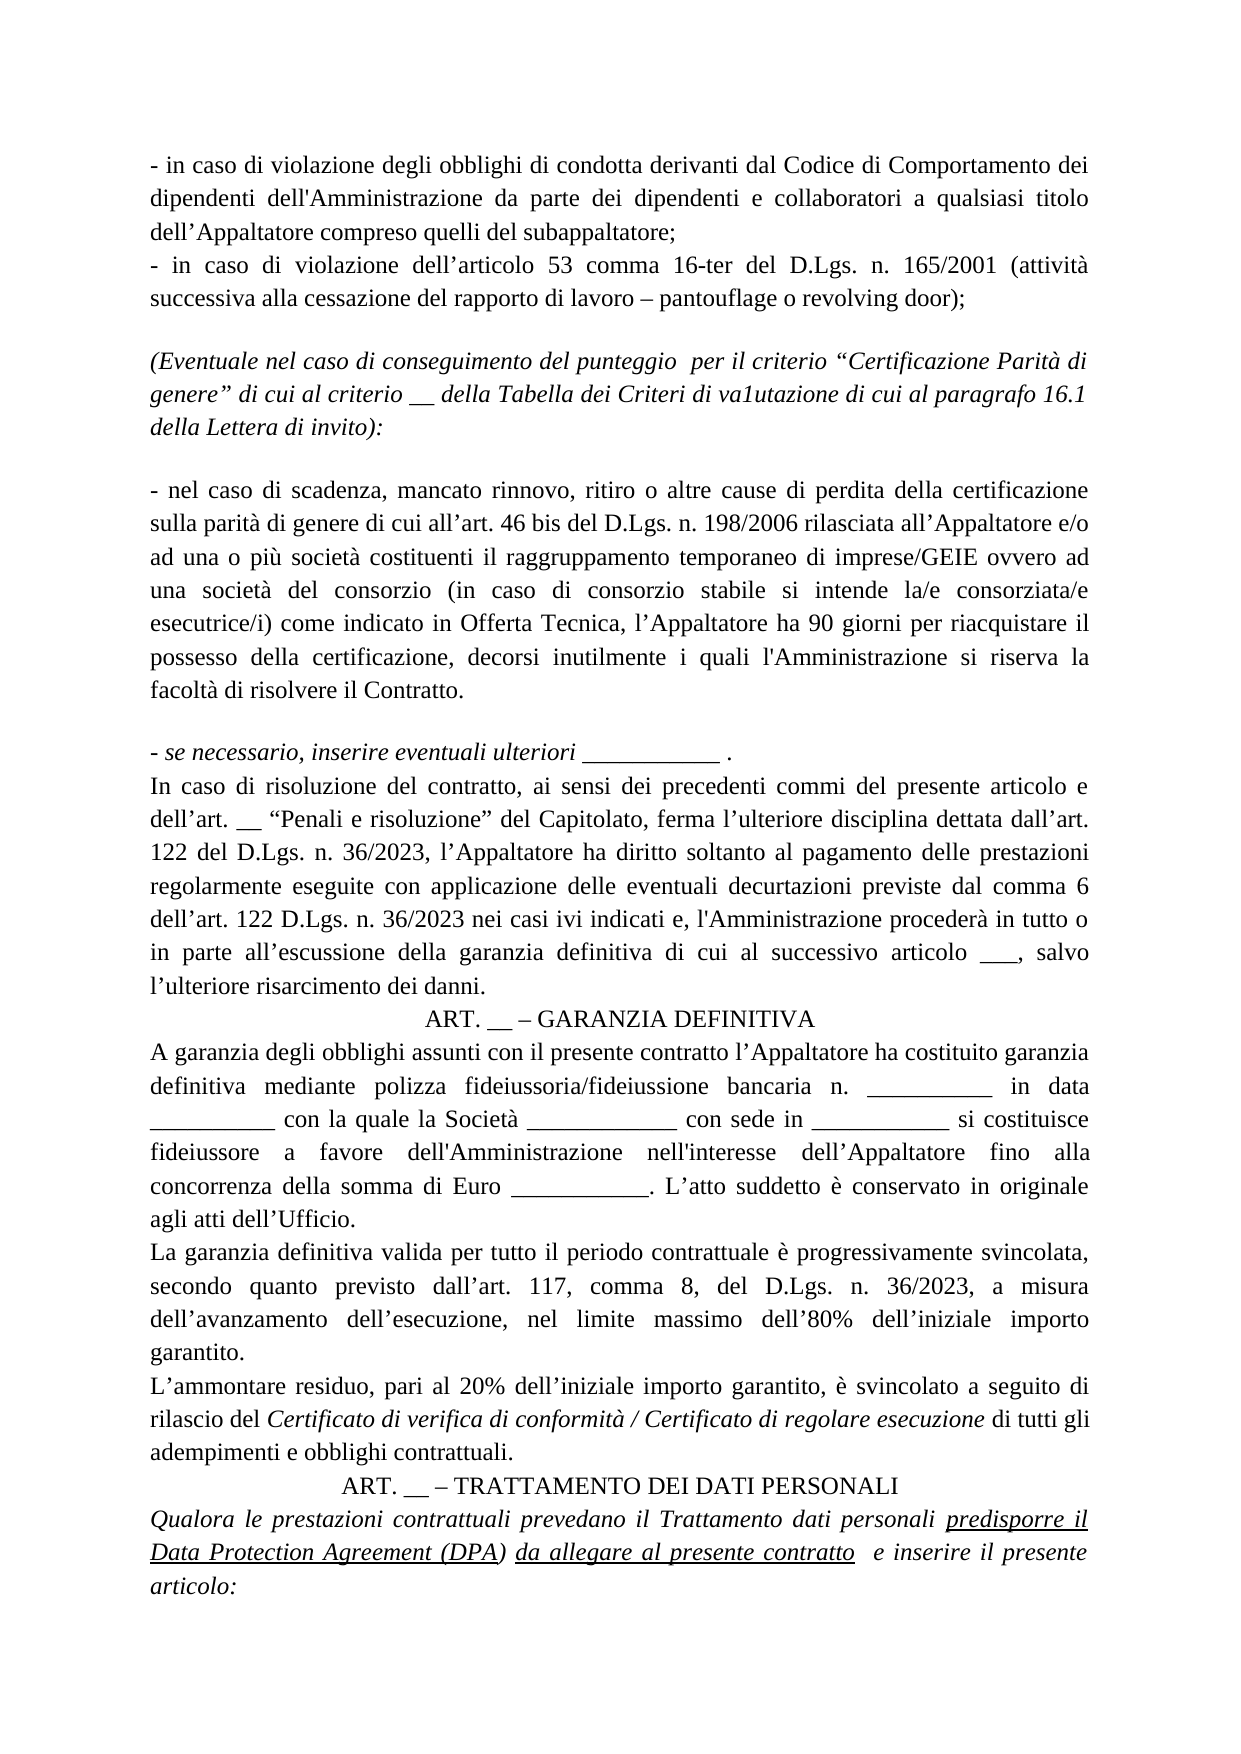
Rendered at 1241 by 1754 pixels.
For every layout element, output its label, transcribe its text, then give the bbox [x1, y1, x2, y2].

text - se necessario, inserire eventuali ulteriori ___________ . [150, 737, 1090, 766]
text In caso di risoluzione del contratto, ai sensi dei precedenti commi del presente articolo e dell’art. __ “Penali e risoluzione” del Capitolato, ferma l’ulteriore disciplina dettata dall’art. 122 del D.Lgs. n. 36/2023, l’Appaltatore ha diritto soltanto al pagamento delle prestazioni regolarmente eseguite con applicazione delle eventuali decurtazioni previste dal comma 6 dell’art. 122 D.Lgs. n. 36/2023 nei casi ivi indicati e, l'Amministrazione procederà in tutto o in parte all’escussione della garanzia definitiva di cui al successivo articolo ___, salvo l’ulteriore risarcimento dei danni. [150, 771, 1090, 999]
text - in caso di violazione degli obblighi di condotta derivanti dal Codice di Comportamento dei dipendenti dell'Amministrazione da parte dei dipendenti e collaboratori a qualsiasi titolo dell’Appaltatore compreso quelli del subappaltatore; [150, 150, 1090, 245]
text ART. __ – TRATTAMENTO DEI DATI PERSONALI [150, 1471, 1090, 1499]
text Qualora le prestazioni contrattuali prevedano il Trattamento dati personali predisporre il Data Protection Agreement (DPA) da allegare al presente contratto e inserire il presente articolo: [150, 1504, 1090, 1599]
text - nel caso di scadenza, mancato rinnovo, ritiro o altre cause di perdita della certificazione sulla parità di genere di cui all’art. 46 bis del D.Lgs. n. 198/2006 rilasciata all’Appaltatore e/o ad una o più società costituenti il raggruppamento temporaneo di imprese/GEIE ovvero ad una società del consorzio (in caso di consorzio stabile si intende la/e consorziata/e esecutrice/i) come indicato in Offerta Tecnica, l’Appaltatore ha 90 giorni per riacquistare il possesso della certificazione, decorsi inutilmente i quali l'Amministrazione si riserva la facoltà di risolvere il Contratto. [150, 475, 1090, 704]
text ART. __ – GARANZIA DEFINITIVA [150, 1004, 1090, 1033]
text La garanzia definitiva valida per tutto il periodo contrattuale è progressivamente svincolata, secondo quanto previsto dall’art. 117, comma 8, del D.Lgs. n. 36/2023, a misura dell’avanzamento dell’esecuzione, nel limite massimo dell’80% dell’iniziale importo garantito. [150, 1237, 1090, 1366]
text L’ammontare residuo, pari al 20% dell’iniziale importo garantito, è svincolato a seguito di rilascio del Certificato di verifica di conformità / Certificato di regolare esecuzione di tutti gli adempimenti e obblighi contrattuali. [150, 1371, 1090, 1466]
text A garanzia degli obblighi assunti con il presente contratto l’Appaltatore ha costituito garanzia definitiva mediante polizza fideiussoria/fideiussione bancaria n. __________ in data __________ con la quale la Società ____________ con sede in ___________ si costituisce fideiussore a favore dell'Amministrazione nell'interesse dell’Appaltatore fino alla concorrenza della somma di Euro ___________. L’atto suddetto è conservato in originale agli atti dell’Ufficio. [150, 1037, 1090, 1233]
text (Eventuale nel caso di conseguimento del punteggio per il criterio “Certificazione Parità di genere” di cui al criterio __ della Tabella dei Criteri di va1utazione di cui al paragrafo 16.1 della Lettera di invito): [150, 346, 1090, 441]
text - in caso di violazione dell’articolo 53 comma 16-ter del D.Lgs. n. 165/2001 (attività successiva alla cessazione del rapporto di lavoro – pantouflage o revolving door); [150, 250, 1090, 312]
